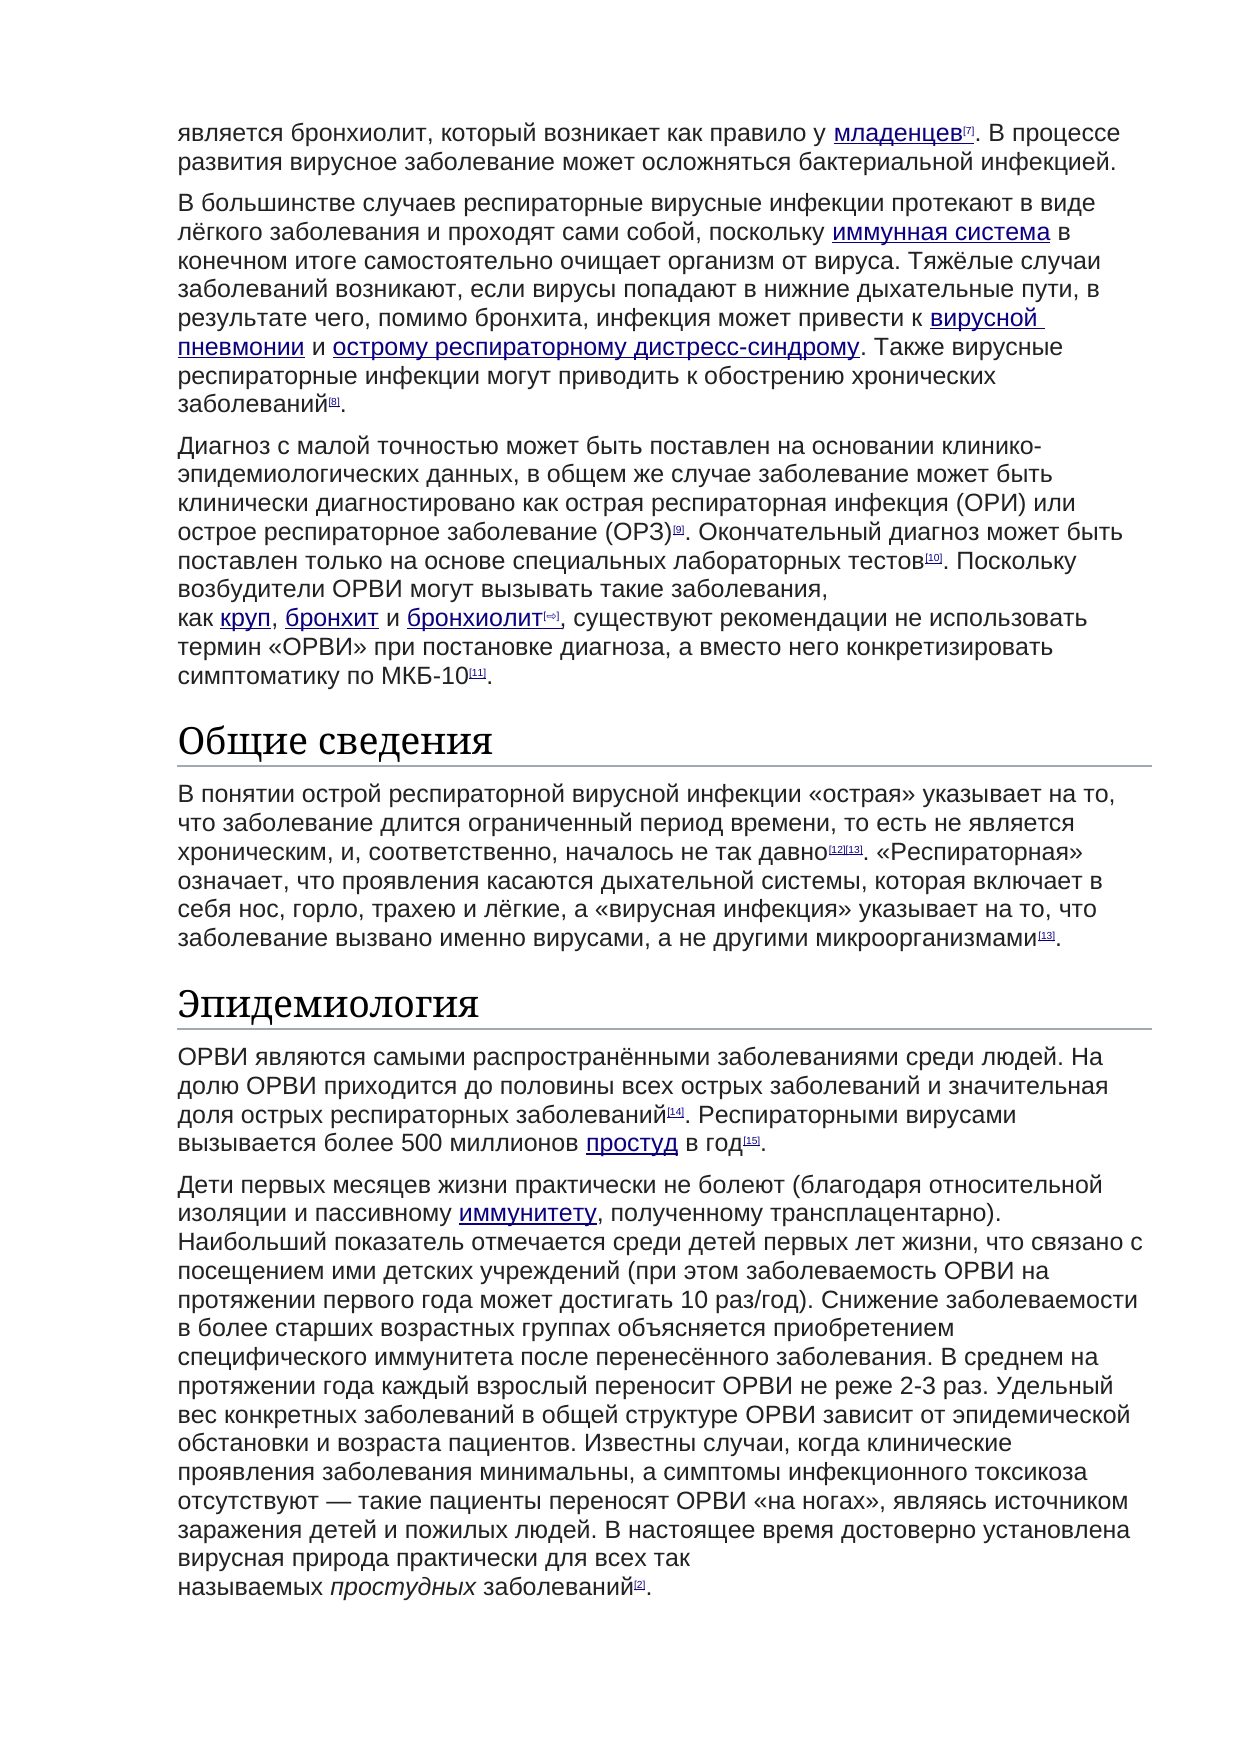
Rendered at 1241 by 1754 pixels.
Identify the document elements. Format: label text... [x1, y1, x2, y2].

text Дети первых месяцев жизни практически не болеют (благодаря относительной изоляции и пассивному иммунитету, полученному трансплацентарно). Наибольший показатель отмечается среди детей первых лет жизни, что связано с посещением ими детских учреждений (при этом заболеваемость ОРВИ на протяжении первого года может достигать 10 раз/год). Снижение заболеваемости в более старших возрастных группах объясняется приобретением специфического иммунитета после перенесённого заболевания. В среднем на протяжении года каждый взрослый переносит ОРВИ не реже 2-3 раз. Удельный вес конкретных заболеваний в общей структуре ОРВИ зависит от эпидемической обстановки и возраста пациентов. Известны случаи, когда клинические проявления заболевания минимальны, а симптомы инфекционного токсикоза отсутствуют — такие пациенты переносят ОРВИ «на ногах», являясь источником заражения детей и пожилых людей. В настоящее время достоверно установлена вирусная природа практически для всех так называемых простудных заболеваний[2]. [177, 1169, 1152, 1601]
text Диагноз с малой точностью может быть поставлен на основании клинико-эпидемиологических данных, в общем же случае заболевание может быть клинически диагностировано как острая респираторная инфекция (ОРИ) или острое респираторное заболевание (ОРЗ)[9]. Окончательный диагноз может быть поставлен только на основе специальных лабораторных тестов[10]. Поскольку возбудители ОРВИ могут вызывать такие заболевания, как круп, бронхит и бронхиолит[⇨], существуют рекомендации не использовать термин «ОРВИ» при постановке диагноза, а вместо него конкретизировать симптоматику по МКБ-10[11]. [177, 431, 1152, 689]
text ОРВИ являются самыми распространёнными заболеваниями среди людей. На долю ОРВИ приходится до половины всех острых заболеваний и значительная доля острых респираторных заболеваний[14]. Респираторными вирусами вызывается более 500 миллионов простуд в год[15]. [177, 1042, 1152, 1157]
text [177, 118, 1152, 176]
text Эпидемиология [177, 977, 1152, 1028]
text Общие сведения [177, 714, 1152, 765]
text В большинстве случаев респираторные вирусные инфекции протекают в виде лёгкого заболевания и проходят сами собой, поскольку иммунная система в конечном итоге самостоятельно очищает организм от вируса. Тяжёлые случаи заболеваний возникают, если вирусы попадают в нижние дыхательные пути, в результате чего, помимо бронхита, инфекция может привести к вирусной пневмонии и острому респираторному дистресс-синдрому. Также вирусные респираторные инфекции могут приводить к обострению хронических заболеваний[8]. [177, 188, 1152, 418]
text В понятии острой респираторной вирусной инфекции «острая» указывает на то, что заболевание длится ограниченный период времени, то есть не является хроническим, и, соответственно, началось не так давно[12][13]. «Респираторная» означает, что проявления касаются дыхательной системы, которая включает в себя нос, горло, трахею и лёгкие, а «вирусная инфекция» указывает на то, что заболевание вызвано именно вирусами, а не другими микроорганизмами[13]. [177, 779, 1152, 952]
